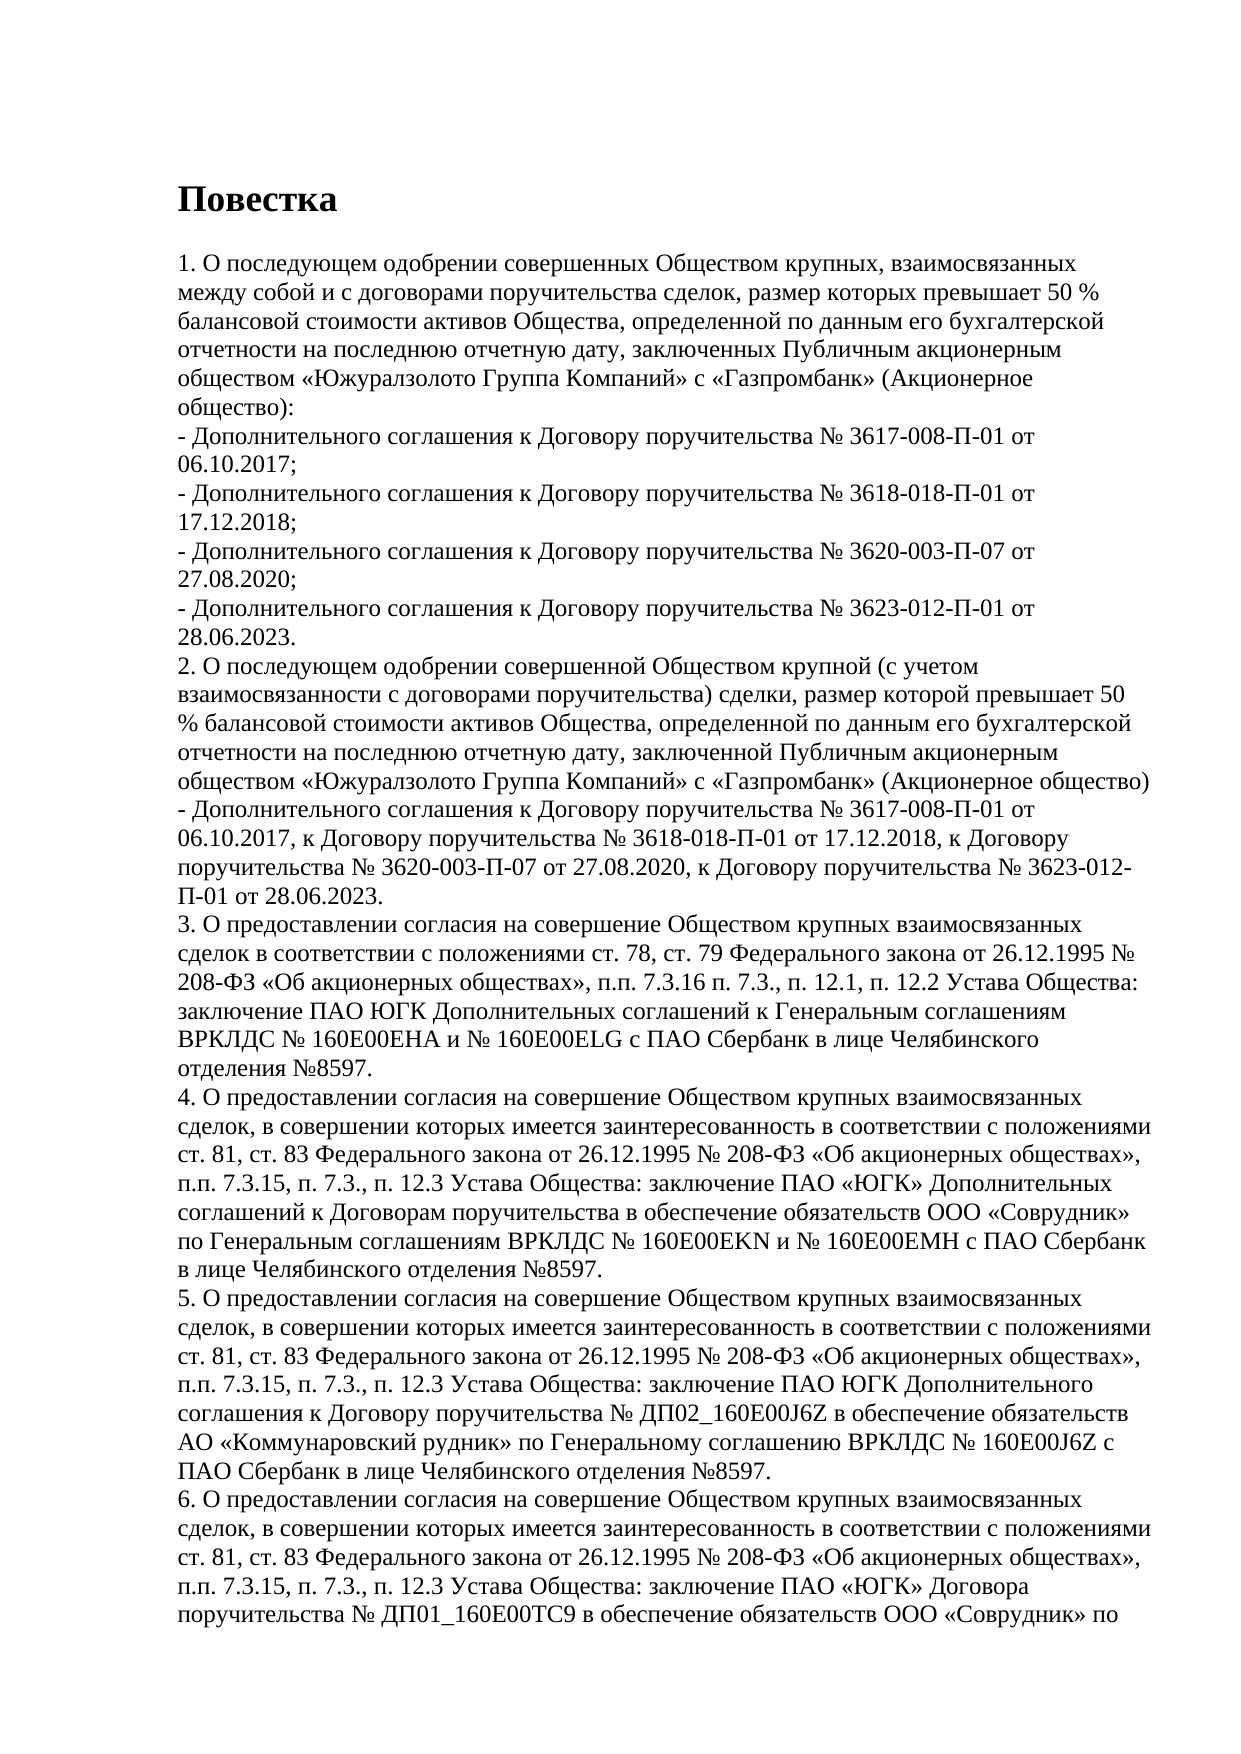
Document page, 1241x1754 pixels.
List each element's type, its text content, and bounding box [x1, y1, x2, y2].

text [177, 248, 1152, 1628]
subtitle Повестка [177, 176, 1152, 219]
